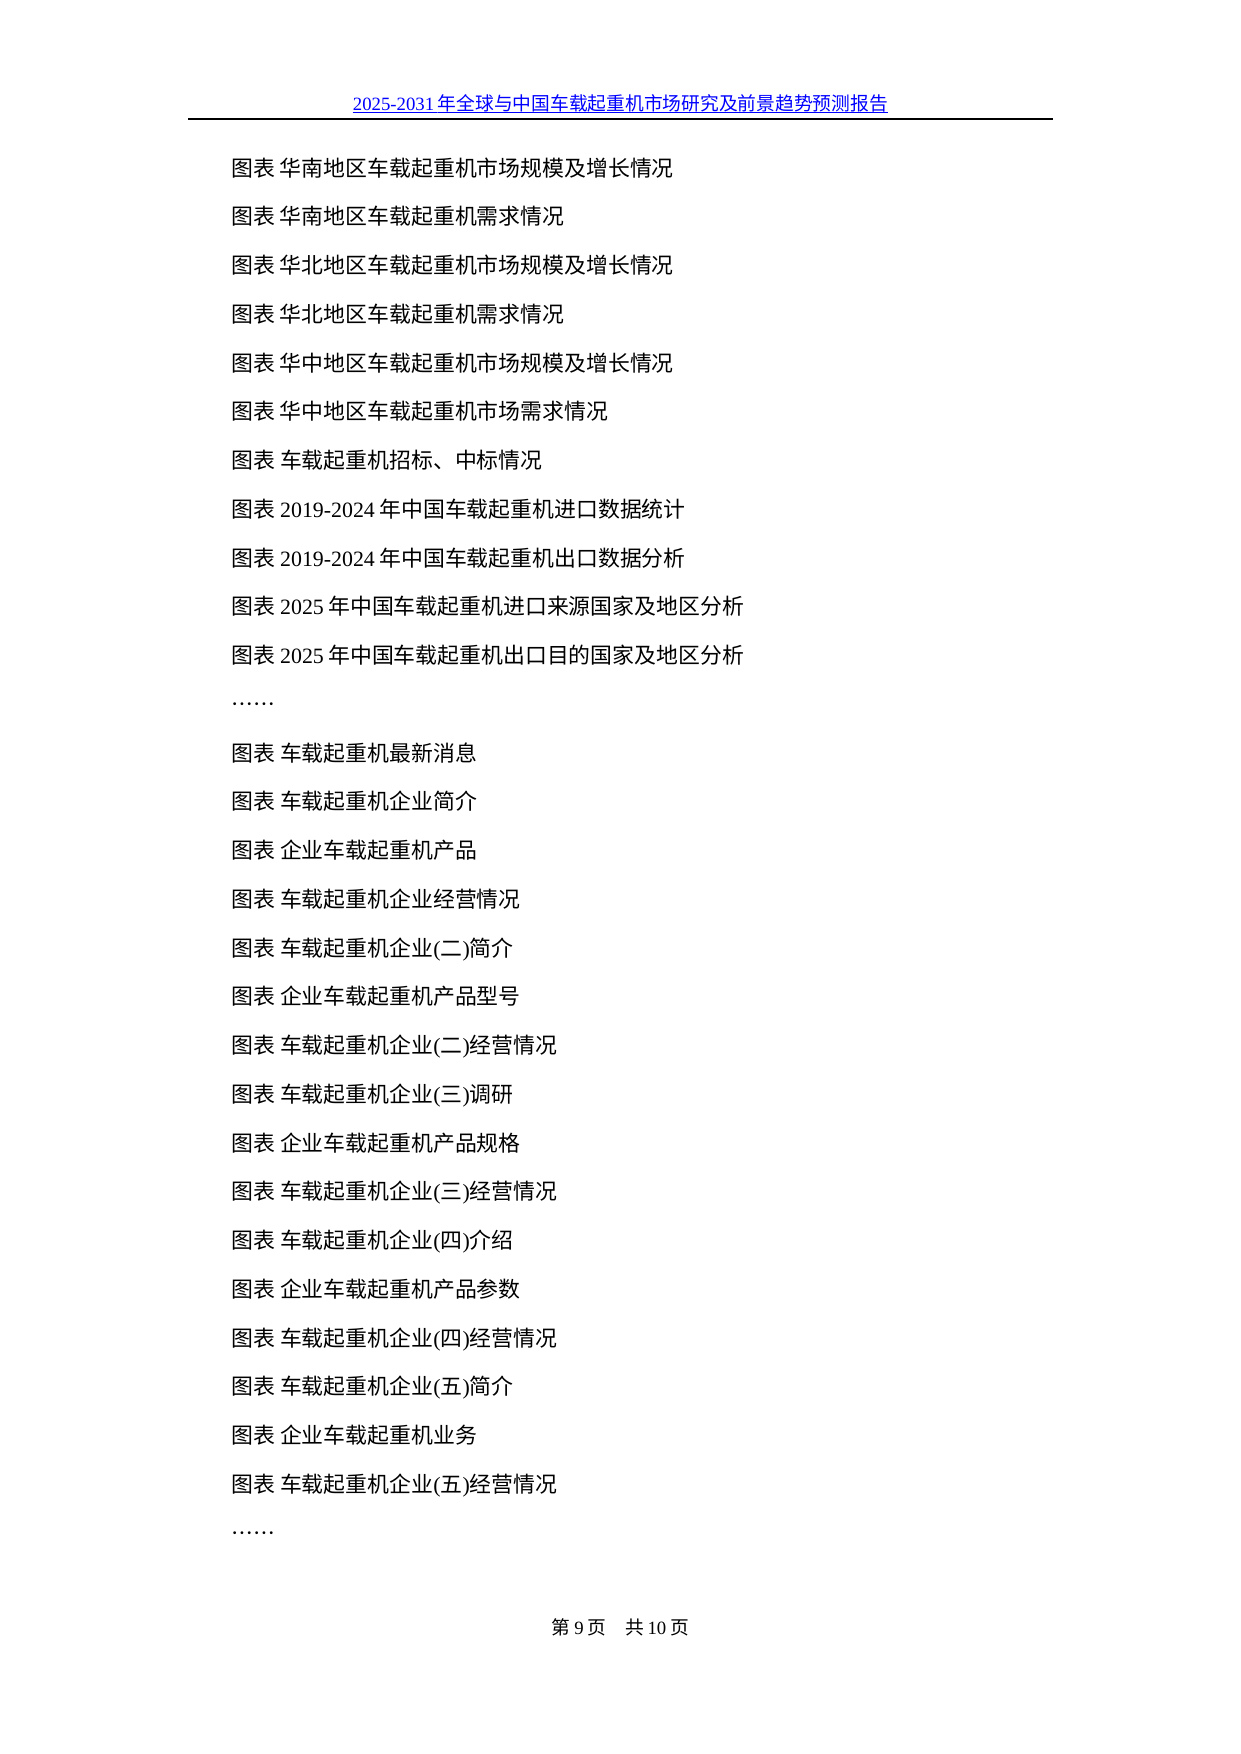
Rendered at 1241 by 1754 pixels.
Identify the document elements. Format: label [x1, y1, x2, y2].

text [187, 150, 1053, 1548]
